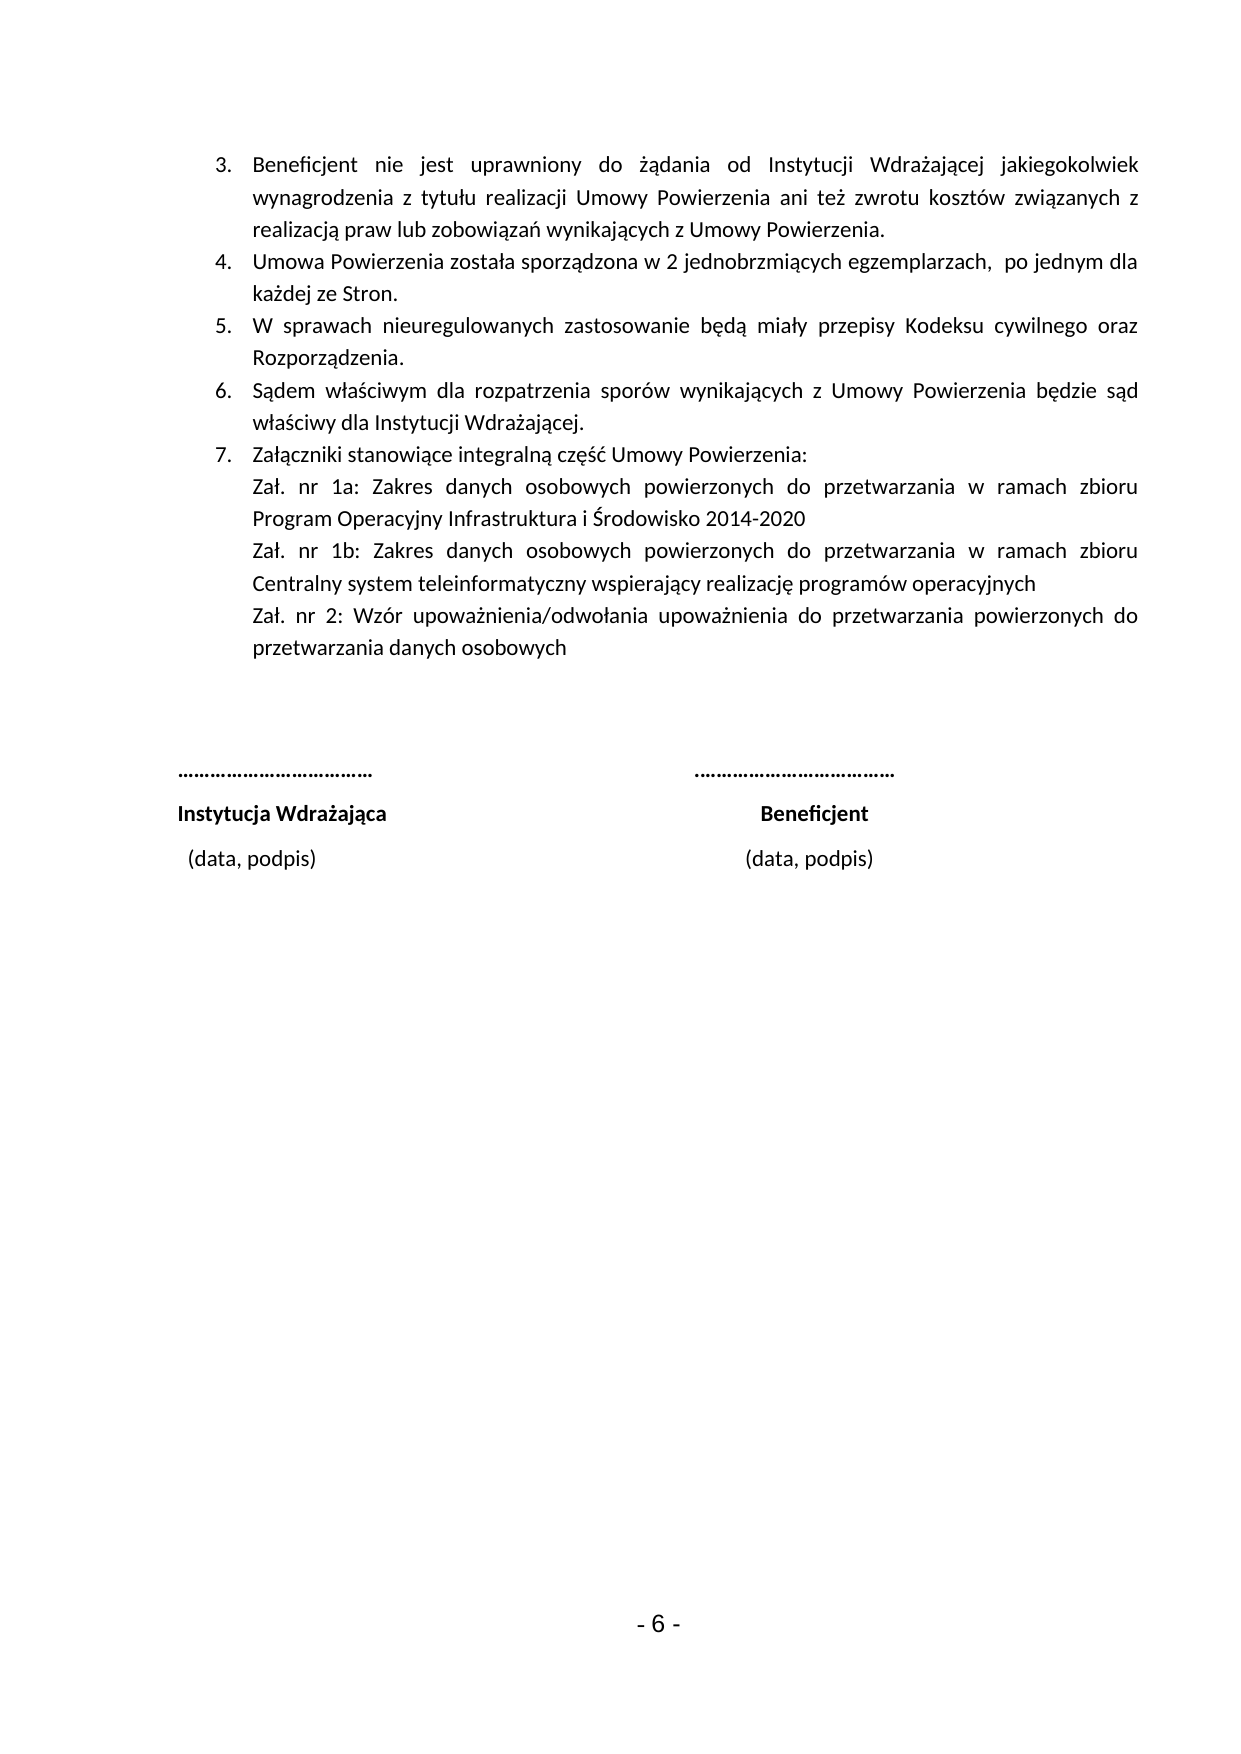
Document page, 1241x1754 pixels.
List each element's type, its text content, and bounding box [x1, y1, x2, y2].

list W sprawach nieuregulowanych zastosowanie będą miały przepisy Kodeksu cywilnego oraz Rozporządzenia. [215, 311, 1140, 372]
text (data, podpis) (data, podpis) [177, 844, 1140, 872]
text ……………………………… .……………………………… [177, 755, 1140, 783]
list Umowa Powierzenia została sporządzona w 2 jednobrzmiących egzemplarzach, po jednym dla każdej ze Stron. [215, 247, 1140, 307]
text Zał. nr 1b: Zakres danych osobowych powierzonych do przetwarzania w ramach zbioru Centralny system teleinformatyczny wspierający realizację programów operacyjnych [252, 537, 1140, 597]
list Załączniki stanowiące integralną część Umowy Powierzenia: [215, 440, 1140, 468]
list Beneficjent nie jest uprawniony do żądania od Instytucji Wdrażającej jakiegokolwiek wynagrodzenia z tytułu realizacji Umowy Powierzenia ani też zwrotu kosztów związanych z realizacją praw lub zobowiązań wynikających z Umowy Powierzenia. [215, 150, 1140, 243]
text Zał. nr 2: Wzór upoważnienia/odwołania upoważnienia do przetwarzania powierzonych do przetwarzania danych osobowych [252, 601, 1140, 661]
text Instytucja Wdrażająca Beneficjent [177, 799, 1140, 827]
text Zał. nr 1a: Zakres danych osobowych powierzonych do przetwarzania w ramach zbioru Program Operacyjny Infrastruktura i Środowisko 2014-2020 [252, 472, 1140, 532]
list Sądem właściwym dla rozpatrzenia sporów wynikających z Umowy Powierzenia będzie sąd właściwy dla Instytucji Wdrażającej. [215, 376, 1140, 436]
